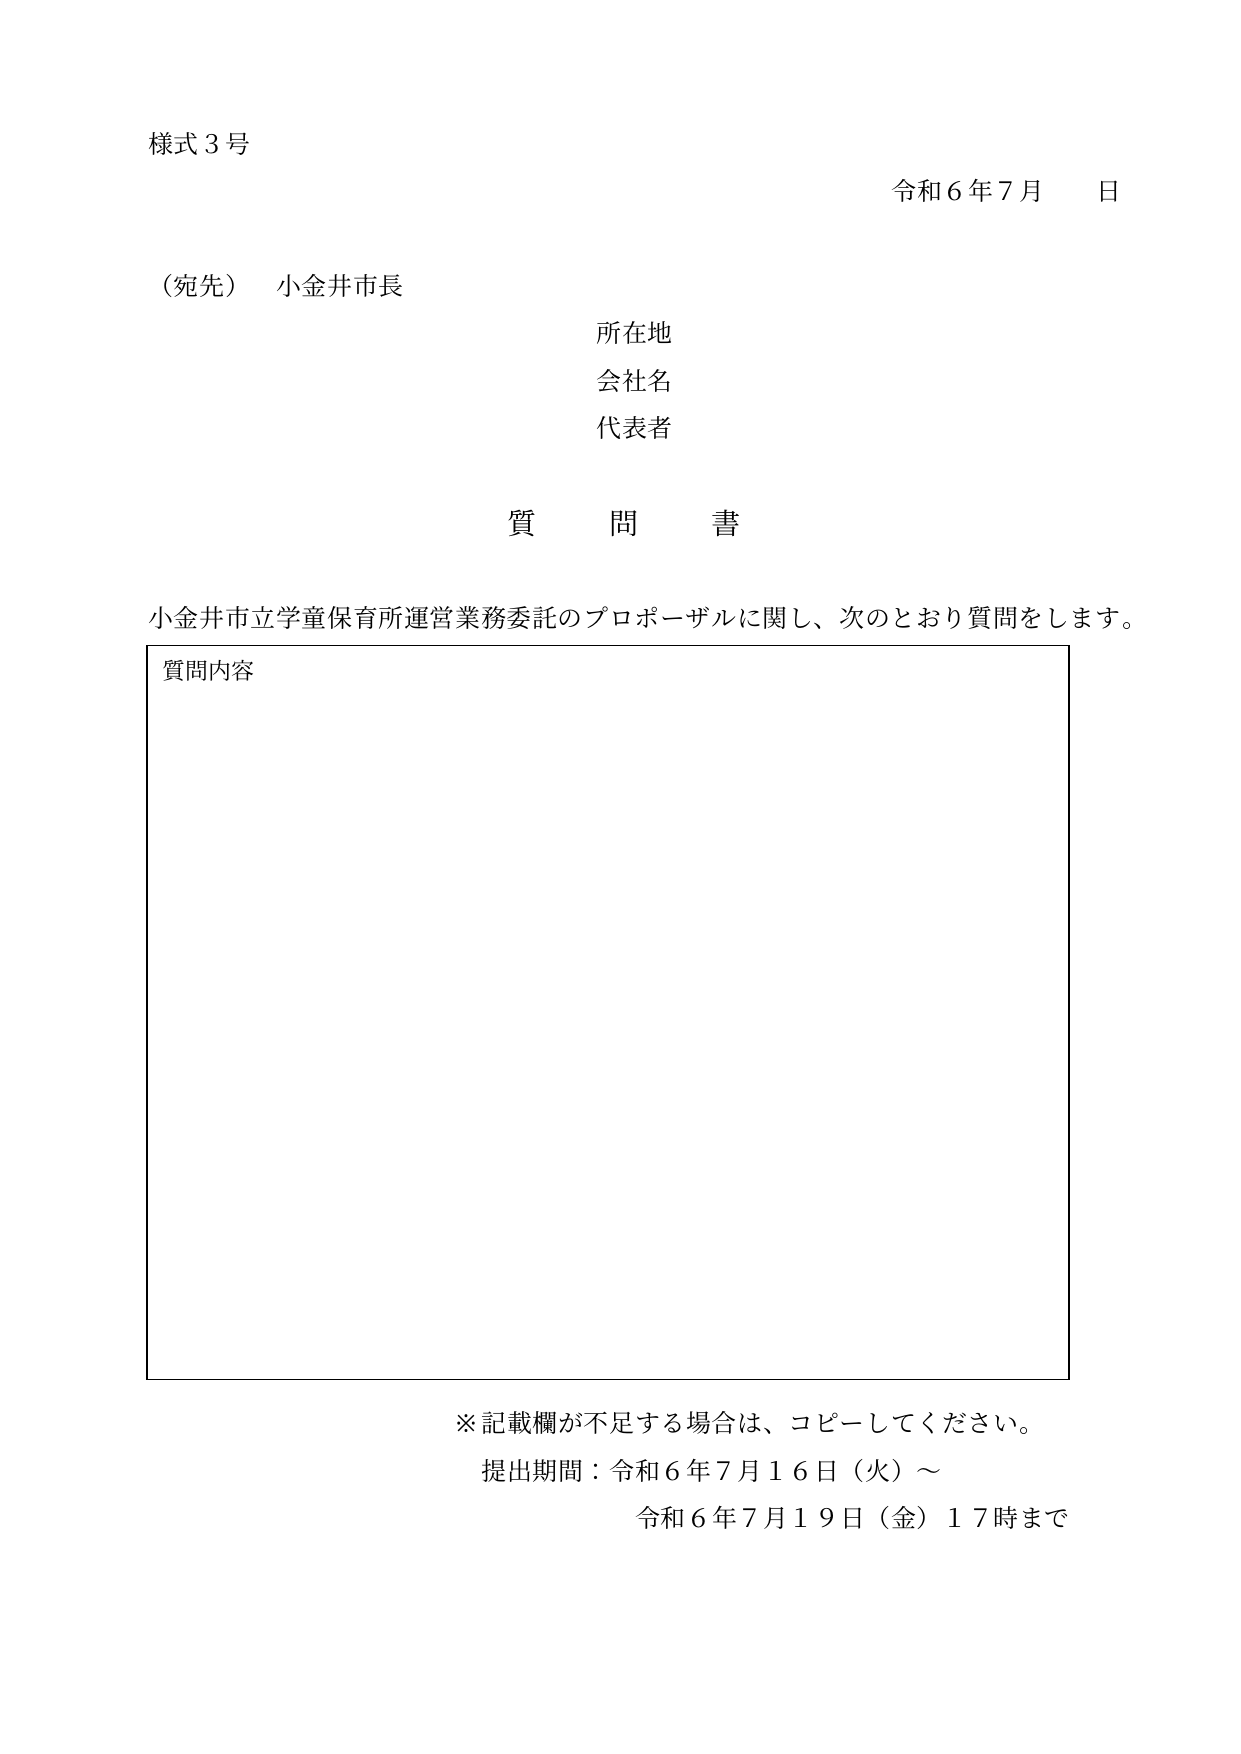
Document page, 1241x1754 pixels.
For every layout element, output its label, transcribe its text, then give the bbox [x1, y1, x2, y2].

text 様式３号 [148, 119, 1122, 166]
text ※記載欄が不足する場合は、コピーしてください。 [148, 1398, 1122, 1446]
text 会社名 [148, 356, 1122, 403]
text （宛先） 小金井市長 [148, 261, 1122, 308]
text 質 問 書 [148, 498, 1122, 545]
text 代表者 [148, 403, 1122, 450]
text 小金井市立学童保育所運営業務委託のプロポーザルに関し、次のとおり質問をします。 [148, 593, 1122, 640]
text 所在地 [148, 308, 1122, 356]
text 令和６年７月 日 [148, 166, 1122, 213]
text 提出期間：令和６年７月１６日（火）～ [148, 1446, 1122, 1493]
text 令和６年７月１９日（金）１７時まで [411, 1493, 1122, 1541]
